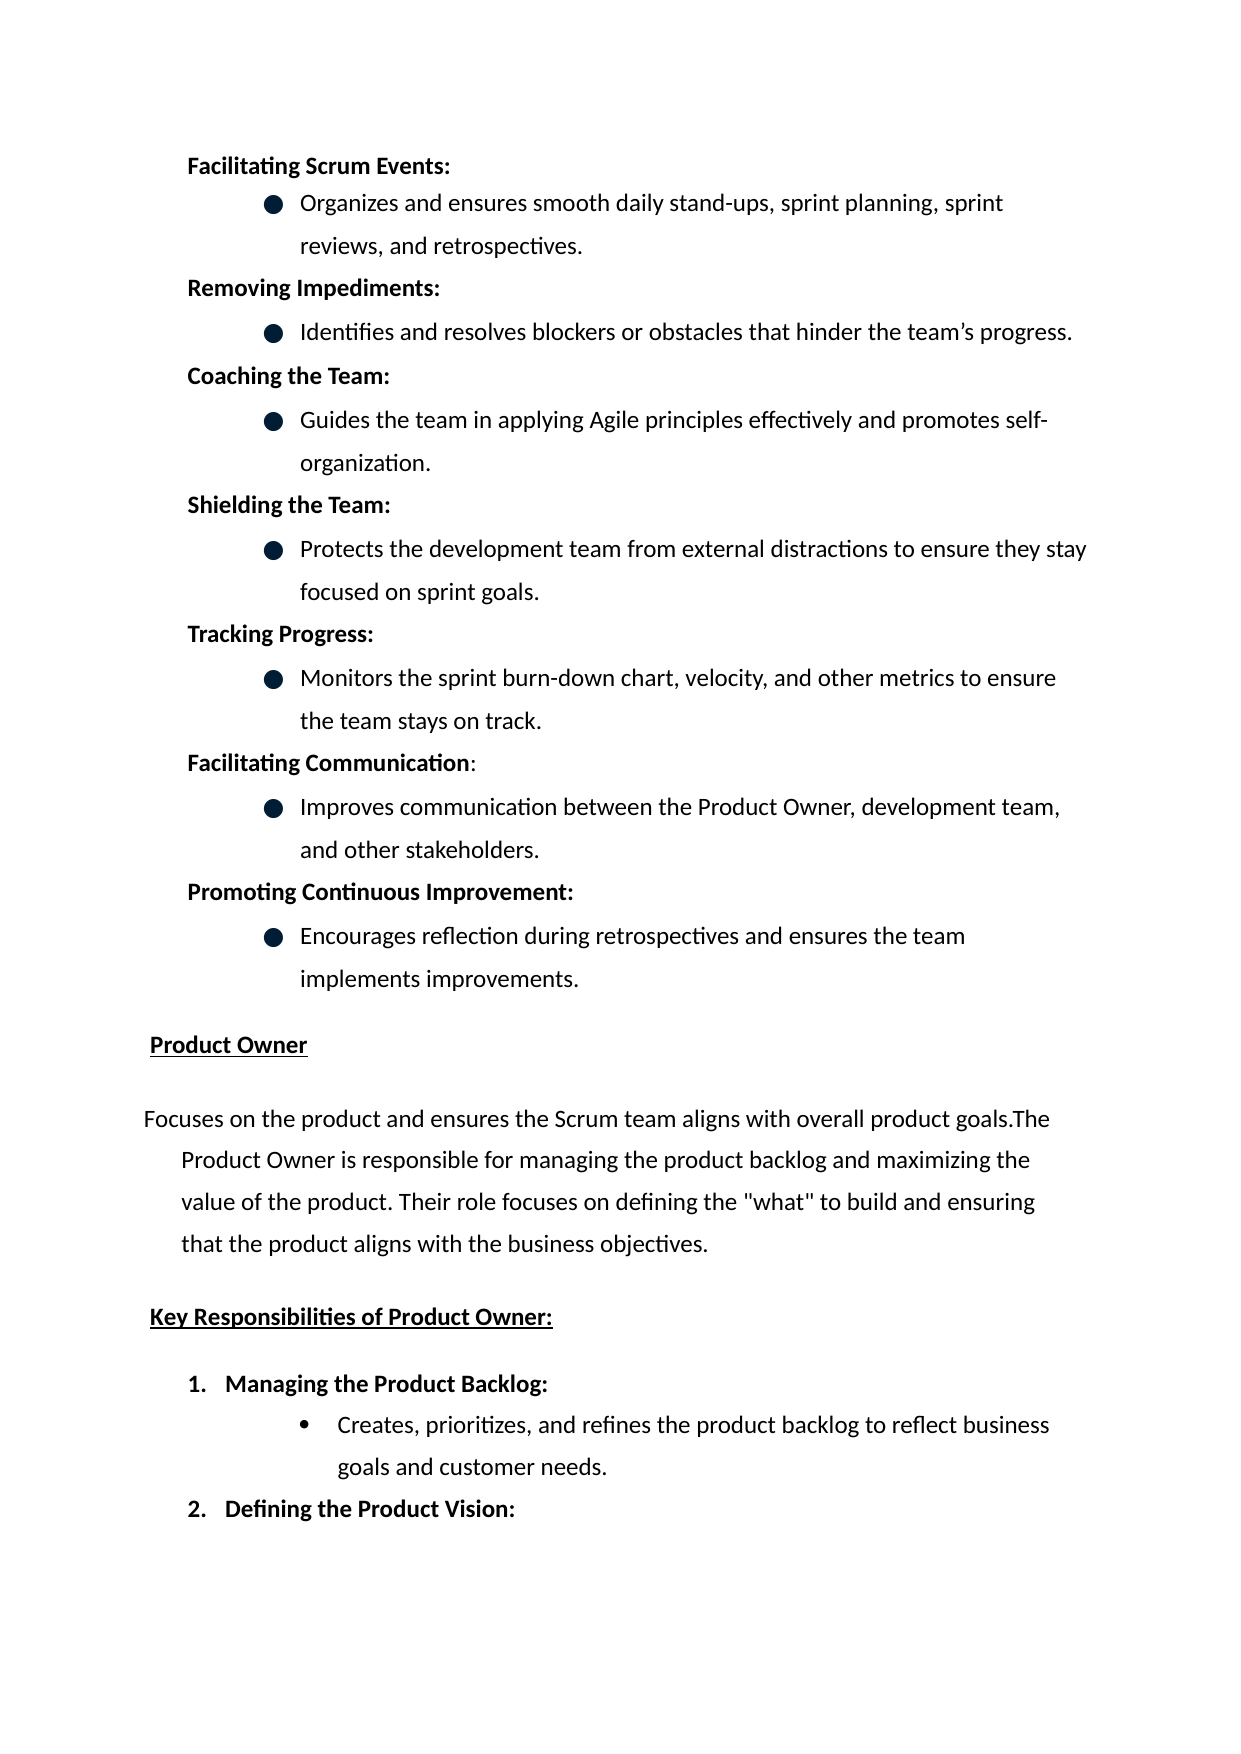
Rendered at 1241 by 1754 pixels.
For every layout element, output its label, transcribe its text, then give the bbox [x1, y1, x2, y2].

list Guides the team in applying Agile principles effectively and promotes self-organization. [262, 402, 1090, 478]
list Identifies and resolves blockers or obstacles that hinder the team’s progress. [262, 314, 1090, 348]
list Tracking Progress: [187, 618, 1090, 649]
list Promoting Continuous Improvement: [187, 876, 1090, 906]
list Improves communication between the Product Owner, development team, and other stakeholders. [262, 789, 1090, 864]
list Protects the development team from external distractions to ensure they stay focused on sprint goals. [262, 531, 1090, 607]
list Facilitating Communication: [187, 747, 1090, 777]
list Coaching the Team: [187, 360, 1090, 391]
list Removing Impediments: [187, 272, 1090, 303]
list Facilitating Scrum Events: [187, 150, 1090, 181]
list Defining the Product Vision: [187, 1493, 1090, 1524]
list Focuses on the product and ensures the Scrum team aligns with overall product goals.The Product Owner is responsible for managing the product backlog and maximizing the value of the product. Their role focuses on defining the "what" to build and ensuring that the product aligns with the business objectives. [144, 1103, 1080, 1258]
list Monitors the sprint burn-down chart, velocity, and other metrics to ensure the team stays on track. [262, 660, 1090, 736]
list Creates, prioritizes, and refines the product backlog to reflect business goals and customer needs. [300, 1409, 1090, 1482]
list Shielding the Team: [187, 489, 1090, 520]
list Organizes and ensures smooth daily stand-ups, sprint planning, sprint reviews, and retrospectives. [262, 185, 1090, 261]
subtitle Key Responsibilities of Product Owner: [150, 1301, 1090, 1332]
list Managing the Product Backlog: [187, 1368, 1090, 1398]
text Product Owner [150, 1030, 1090, 1060]
list Encourages reflection during retrospectives and ensures the team implements improvements. [262, 918, 1090, 993]
